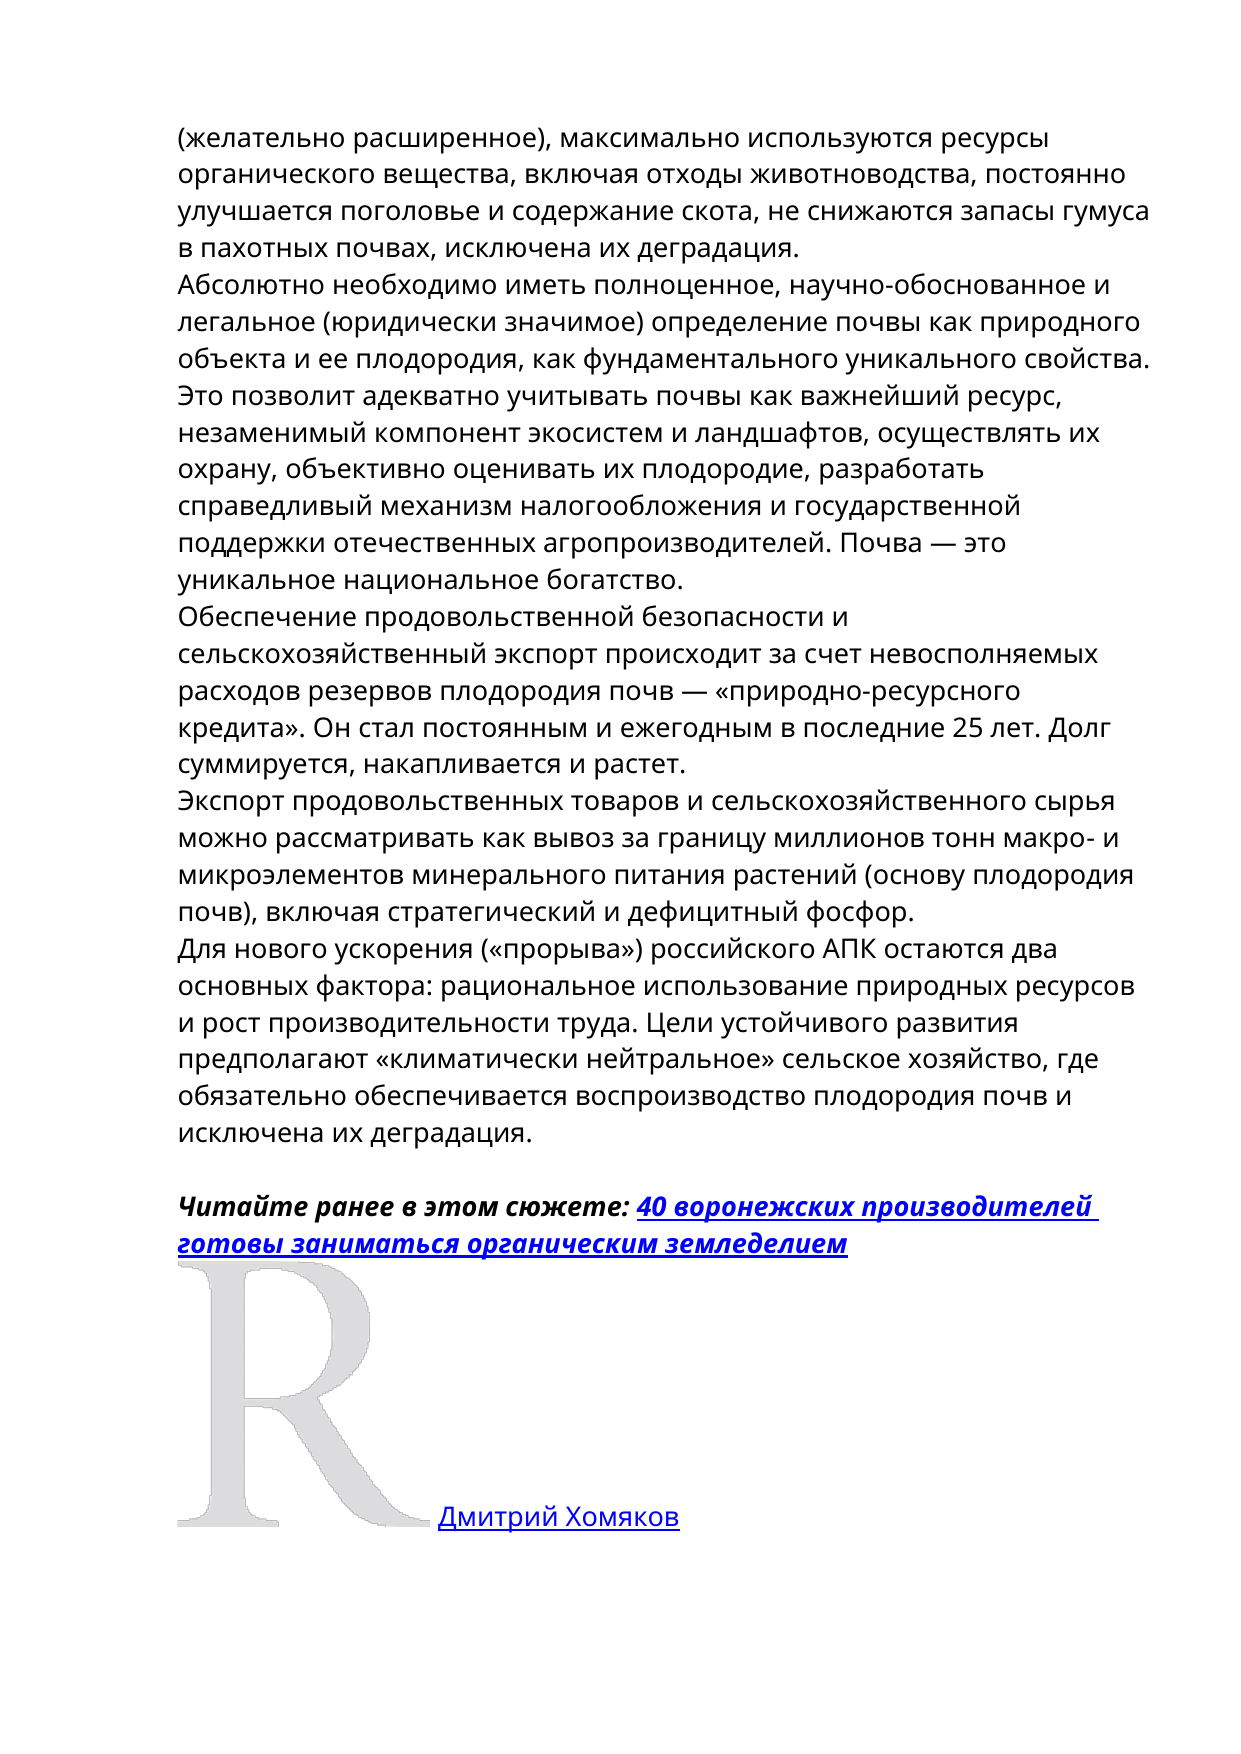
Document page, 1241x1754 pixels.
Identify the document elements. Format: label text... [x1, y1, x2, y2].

text Для нового ускорения («прорыва») российского АПК остаются два основных фактора: рациональное использование природных ресурсов и рост производительности труда. Цели устойчивого развития предполагают «климатически нейтральное» сельское хозяйство, где обязательно обеспечивается воспроизводство плодородия почв и исключена их деградация. [177, 929, 1152, 1151]
text Абсолютно необходимо иметь полноценное, научно-обоснованное и легальное (юридически значимое) определение почвы как природного объекта и ее плодородия, как фундаментального уникального свойства. Это позволит адекватно учитывать почвы как важнейший ресурс, незаменимый компонент экосистем и ландшафтов, осуществлять их охрану, объективно оценивать их плодородие, разработать справедливый механизм налогообложения и государственной поддержки отечественных агропроизводителей. Почва — это уникальное национальное богатство. [177, 266, 1152, 597]
text Обеспечение продовольственной безопасности и сельскохозяйственный экспорт происходит за счет невосполняемых расходов резервов плодородия почв — «природно-ресурсного кредита». Он стал постоянным и ежегодным в последние 25 лет. Долг суммируется, накапливается и растет. [177, 597, 1152, 782]
text Читайте ранее в этом сюжете: 40 воронежских производителей готовы заниматься органическим земледелием [177, 1187, 1152, 1261]
picture [177, 1261, 431, 1527]
text Экспорт продовольственных товаров и сельскохозяйственного сырья можно рассматривать как вывоз за границу миллионов тонн макро- и микроэлементов минерального питания растений (основу плодородия почв), включая стратегический и дефицитный фосфор. [177, 782, 1152, 929]
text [177, 118, 1152, 266]
